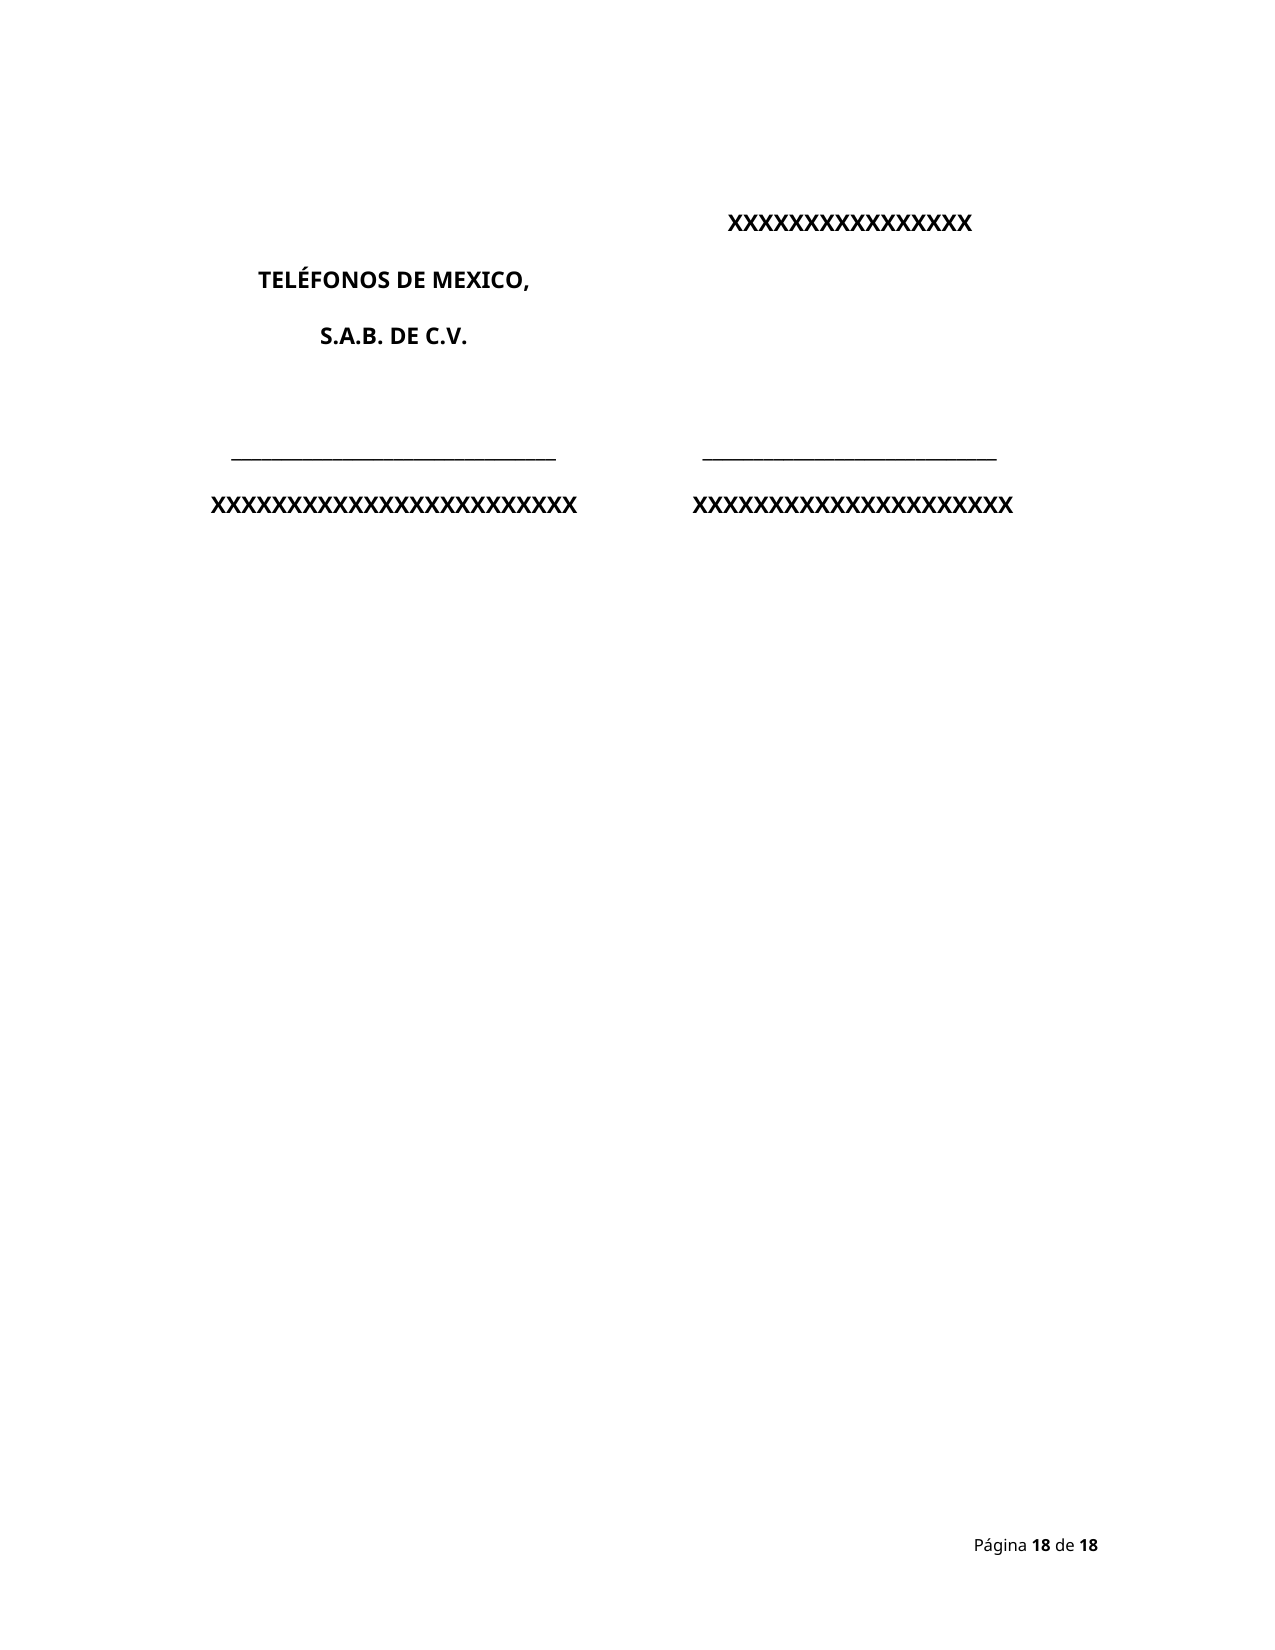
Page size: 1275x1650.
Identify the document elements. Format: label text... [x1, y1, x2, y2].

table_cell XXXXXXXXXXXXXXXXXXXXXXXX [181, 489, 606, 545]
table_cell ________________________________ [181, 376, 606, 489]
table_header TELÉFONOS DE MEXICO, S.A.B. DE C.V. [181, 207, 606, 376]
table_header XXXXXXXXXXXXXXXX [606, 207, 1093, 376]
table_cell XXXXXXXXXXXXXXXXXXXXX [606, 489, 1093, 545]
table_cell _____________________________ [606, 376, 1093, 489]
